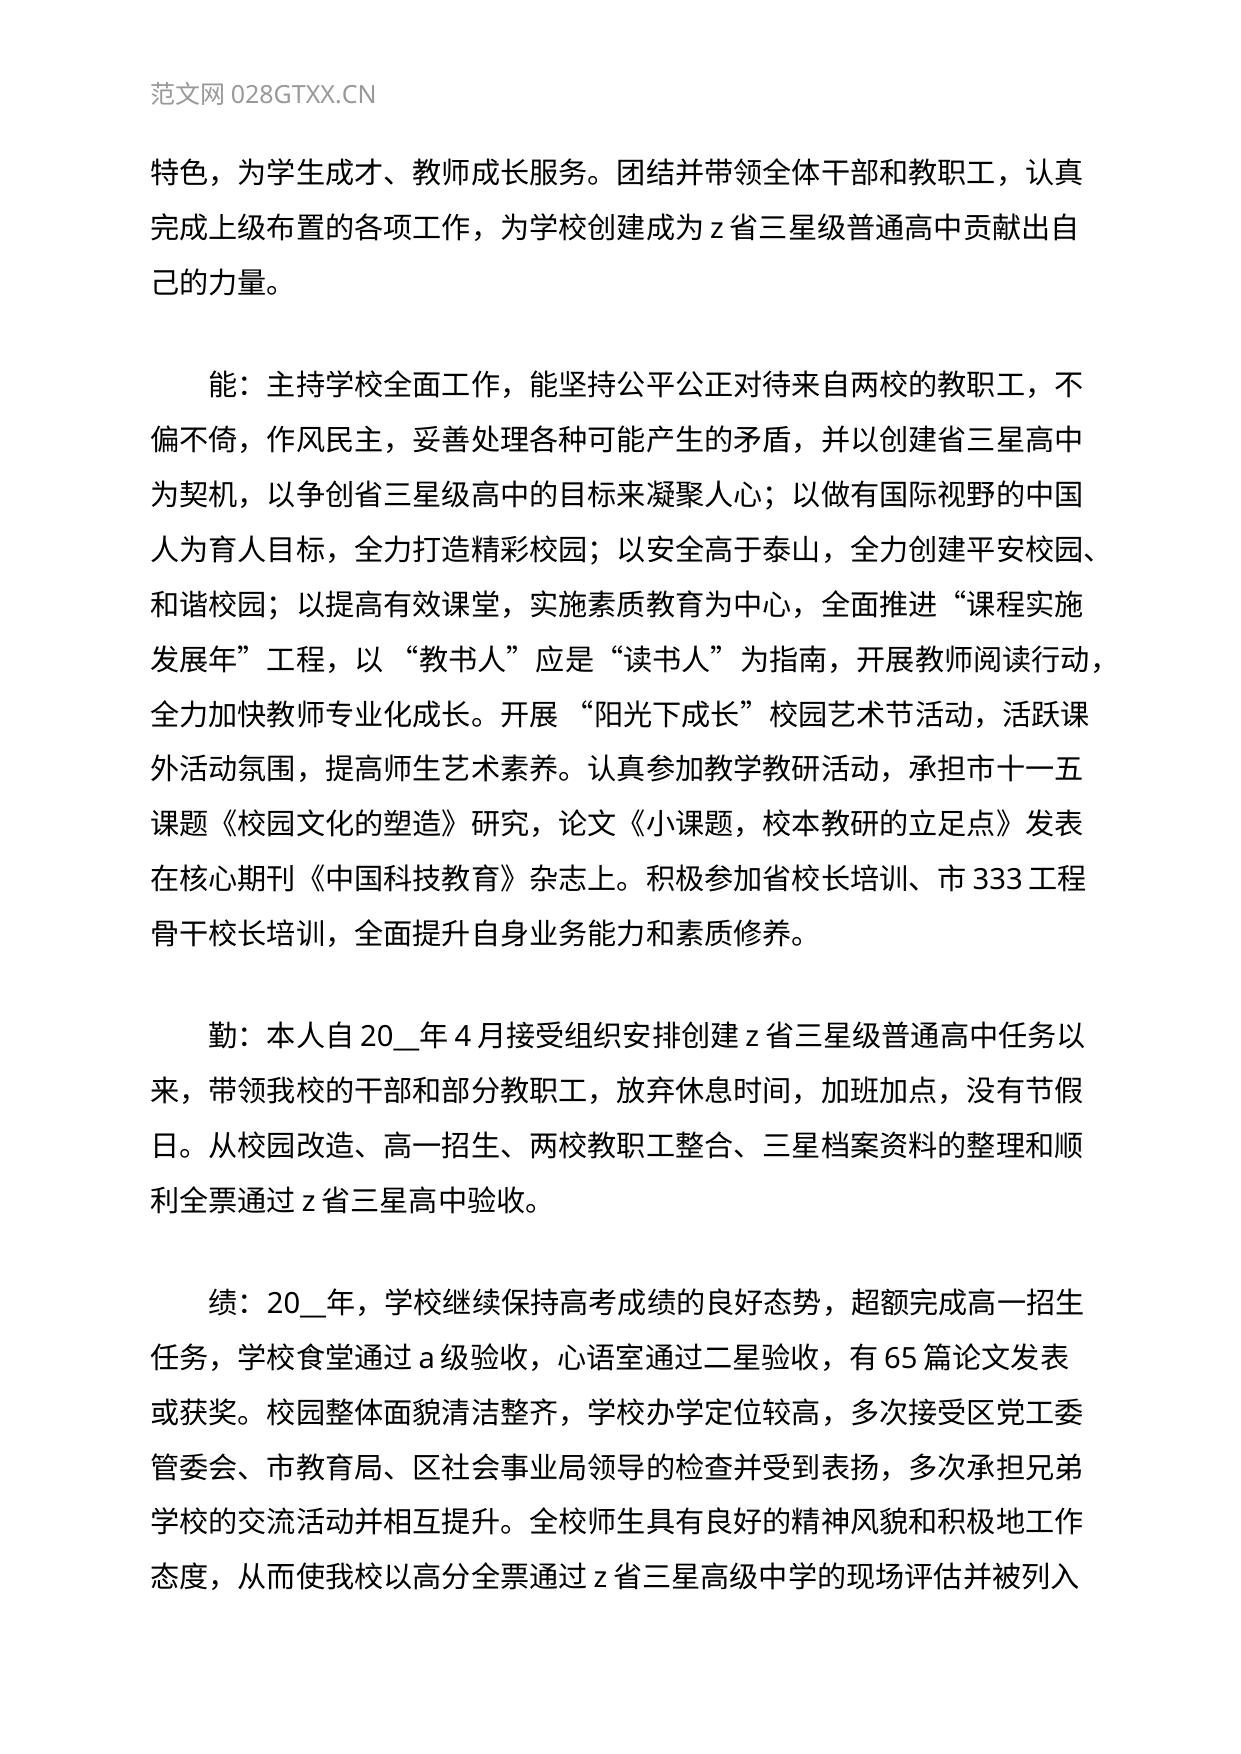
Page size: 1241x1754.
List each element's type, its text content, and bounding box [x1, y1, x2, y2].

text 勤：本人自20__年4月接受组织安排创建z省三星级普通高中任务以来，带领我校的干部和部分教职工，放弃休息时间，加班加点，没有节假日。从校园改造、高一招生、两校教职工整合、三星档案资料的整理和顺利全票通过z省三星高中验收。 [150, 1012, 1090, 1220]
text 能：主持学校全面工作，能坚持公平公正对待来自两校的教职工，不偏不倚，作风民主，妥善处理各种可能产生的矛盾，并以创建省三星高中为契机，以争创省三星级高中的目标来凝聚人心；以做有国际视野的中国人为育人目标，全力打造精彩校园；以安全高于泰山，全力创建平安校园、和谐校园；以提高有效课堂，实施素质教育为中心，全面推进“课程实施发展年”工程，以 “教书人”应是“读书人”为指南，开展教师阅读行动，全力加快教师专业化成长。开展 “阳光下成长”校园艺术节活动，活跃课外活动氛围，提高师生艺术素养。认真参加教学教研活动，承担市十一五课题《校园文化的塑造》研究，论文《小课题，校本教研的立足点》发表在核心期刊《中国科技教育》杂志上。积极参加省校长培训、市333工程骨干校长培训，全面提升自身业务能力和素质修养。 [150, 362, 1090, 953]
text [150, 1279, 1090, 1596]
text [150, 150, 1090, 302]
